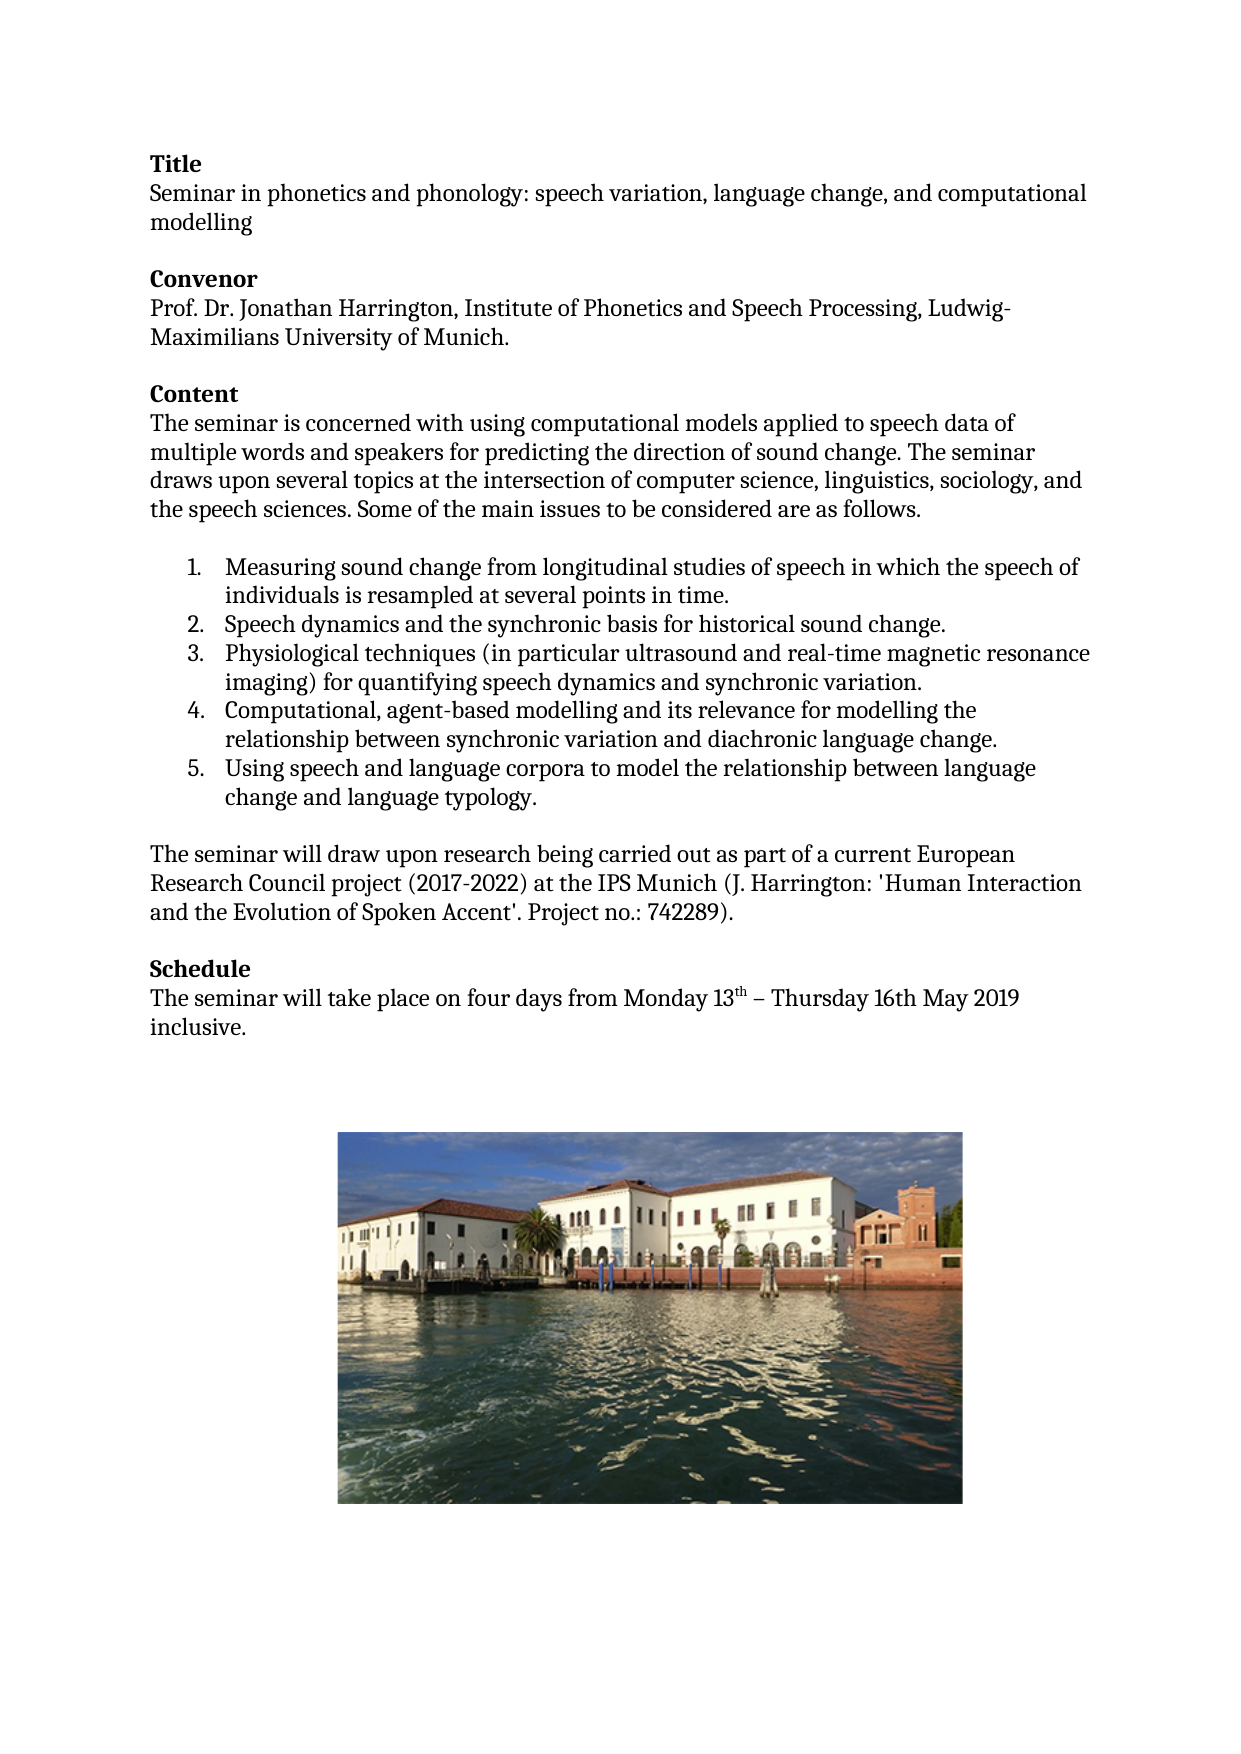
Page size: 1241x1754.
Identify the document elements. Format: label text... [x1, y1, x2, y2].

text Seminar in phonetics and phonology: speech variation, language change, and computational modelling [150, 179, 1092, 236]
text Schedule [150, 955, 1092, 984]
text The seminar will take place on four days from Monday 13th – Thursday 16th May 2019 inclusive. [150, 984, 1092, 1041]
list Measuring sound change from longitudinal studies of speech in which the speech of individuals is resampled at several points in time. [187, 552, 1092, 610]
text The seminar is concerned with using computational models applied to speech data of multiple words and speakers for predicting the direction of sound change. The seminar draws upon several topics at the intersection of computer science, linguistics, sociology, and the speech sciences. Some of the main issues to be considered are as follows. [150, 409, 1092, 524]
text Convenor [150, 265, 1092, 294]
picture [337, 1132, 963, 1504]
list Physiological techniques (in particular ultrasound and real-time magnetic resonance imaging) for quantifying speech dynamics and synchronic variation. [187, 639, 1092, 696]
text Title [150, 150, 1092, 179]
text Content [150, 380, 1092, 409]
list Speech dynamics and the synchronic basis for historical sound change. [187, 610, 1092, 639]
list Computational, agent-based modelling and its relevance for modelling the relationship between synchronic variation and diachronic language change. [187, 696, 1092, 754]
text Prof. Dr. Jonathan Harrington, Institute of Phonetics and Speech Processing, Ludwig-Maximilians University of Munich. [150, 294, 1092, 351]
list Using speech and language corpora to model the relationship between language change and language typology. [187, 754, 1092, 811]
text The seminar will draw upon research being carried out as part of a current European Research Council project (2017-2022) at the IPS Munich (J. Harrington: 'Human Interaction and the Evolution of Spoken Accent'. Project no.: 742289). [150, 840, 1092, 926]
